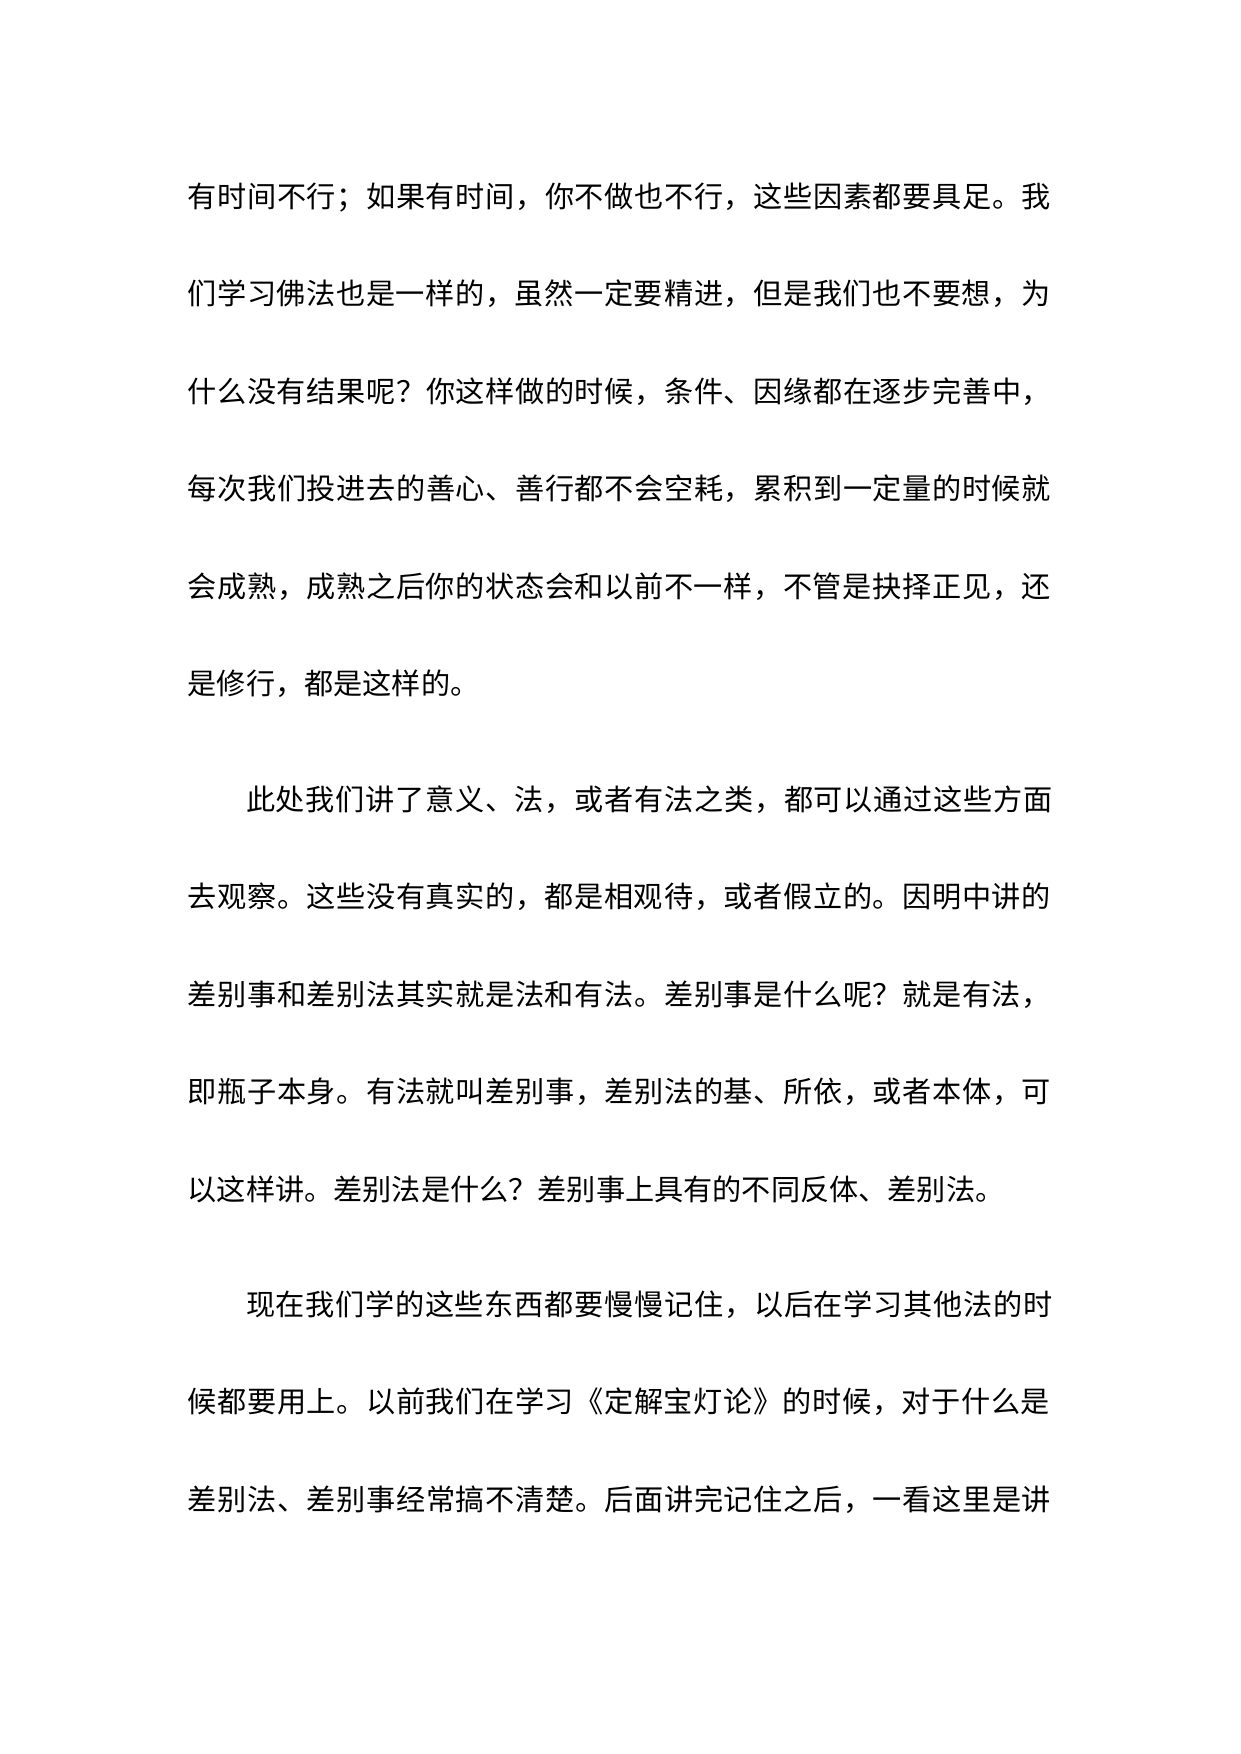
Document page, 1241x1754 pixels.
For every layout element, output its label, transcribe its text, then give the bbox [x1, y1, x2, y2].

text 此处我们讲了意义、法，或者有法之类，都可以通过这些方面去观察。这些没有真实的，都是相观待，或者假立的。因明中讲的差别事和差别法其实就是法和有法。差别事是什么呢？就是有法，即瓶子本身。有法就叫差别事，差别法的基、所依，或者本体，可以这样讲。差别法是什么？差别事上具有的不同反体、差别法。 [187, 765, 1053, 1220]
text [187, 1270, 1053, 1530]
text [187, 162, 1053, 714]
